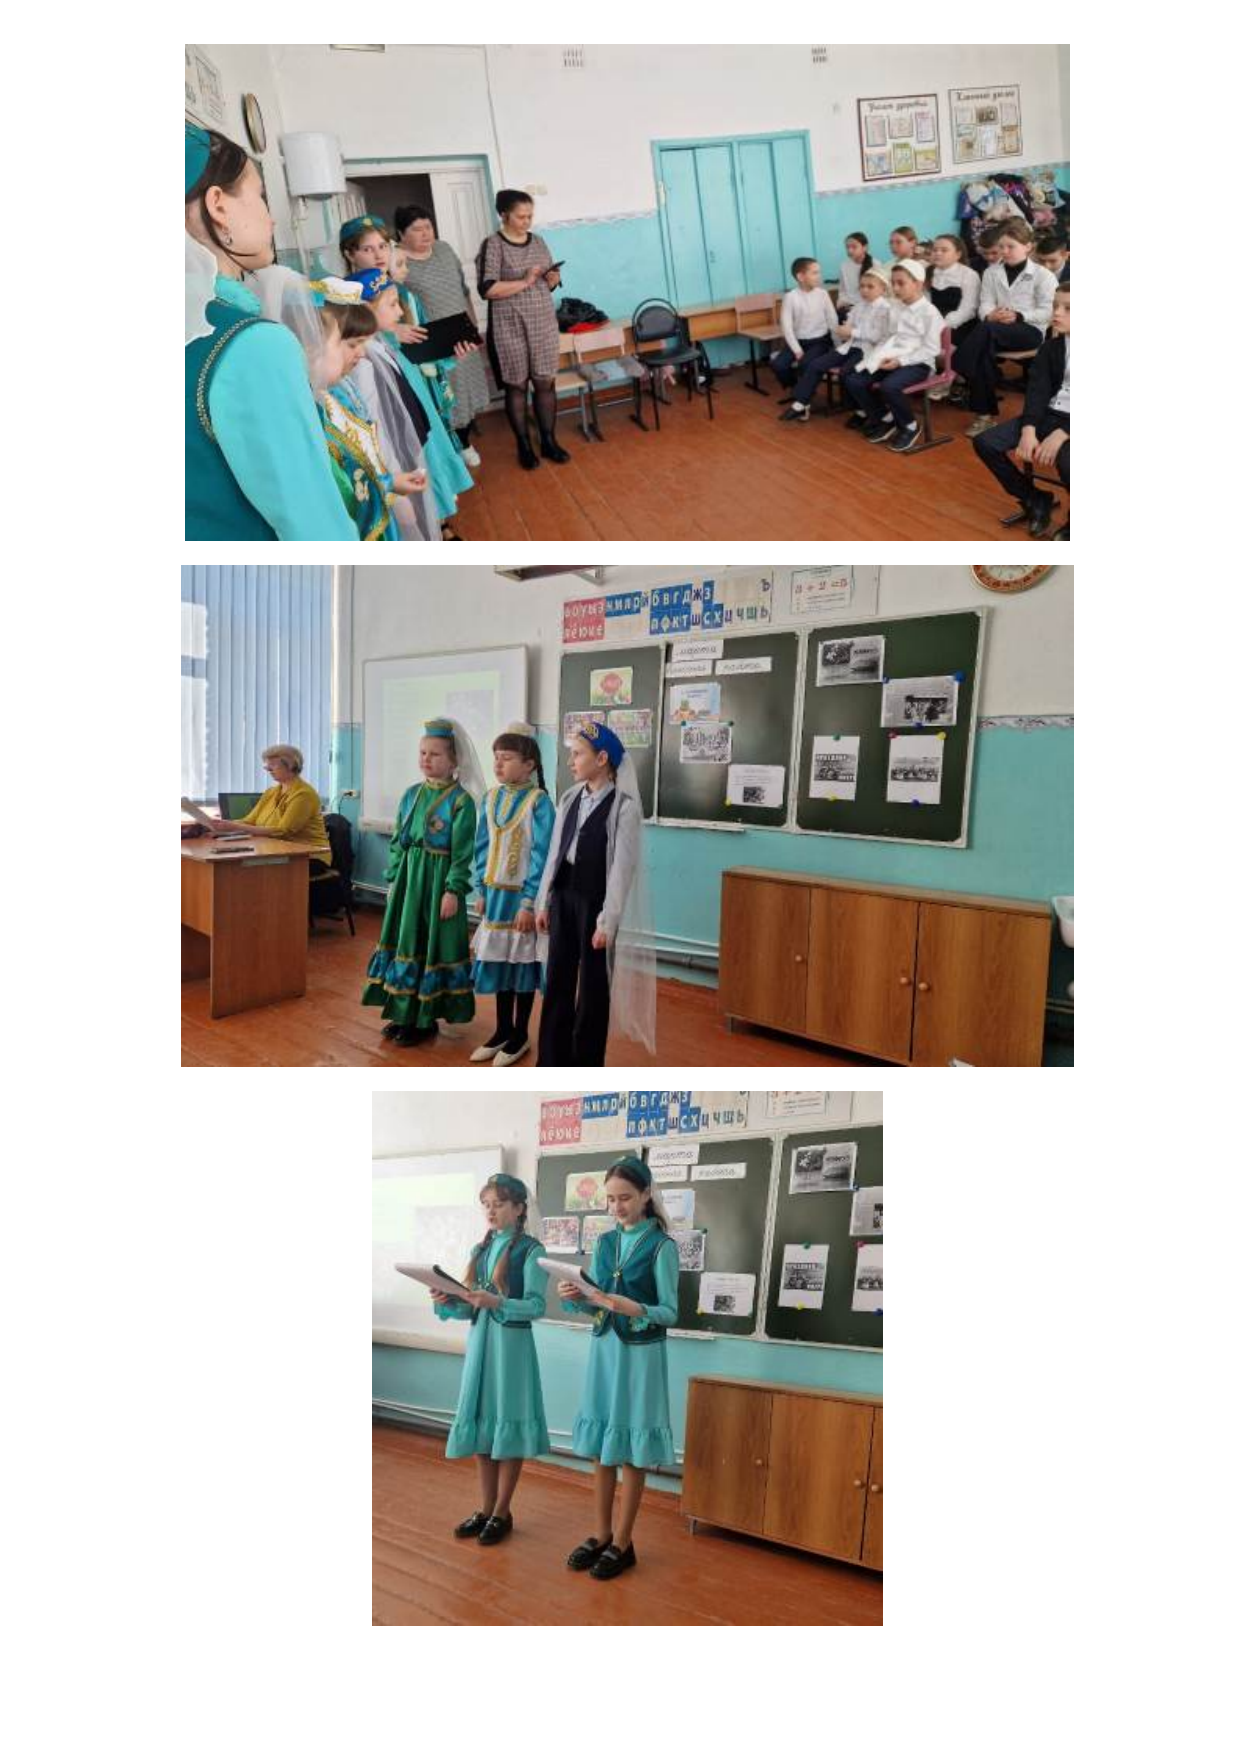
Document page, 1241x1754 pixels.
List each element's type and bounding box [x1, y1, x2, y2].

picture [372, 1091, 883, 1626]
picture [185, 44, 1070, 541]
picture [181, 565, 1074, 1067]
